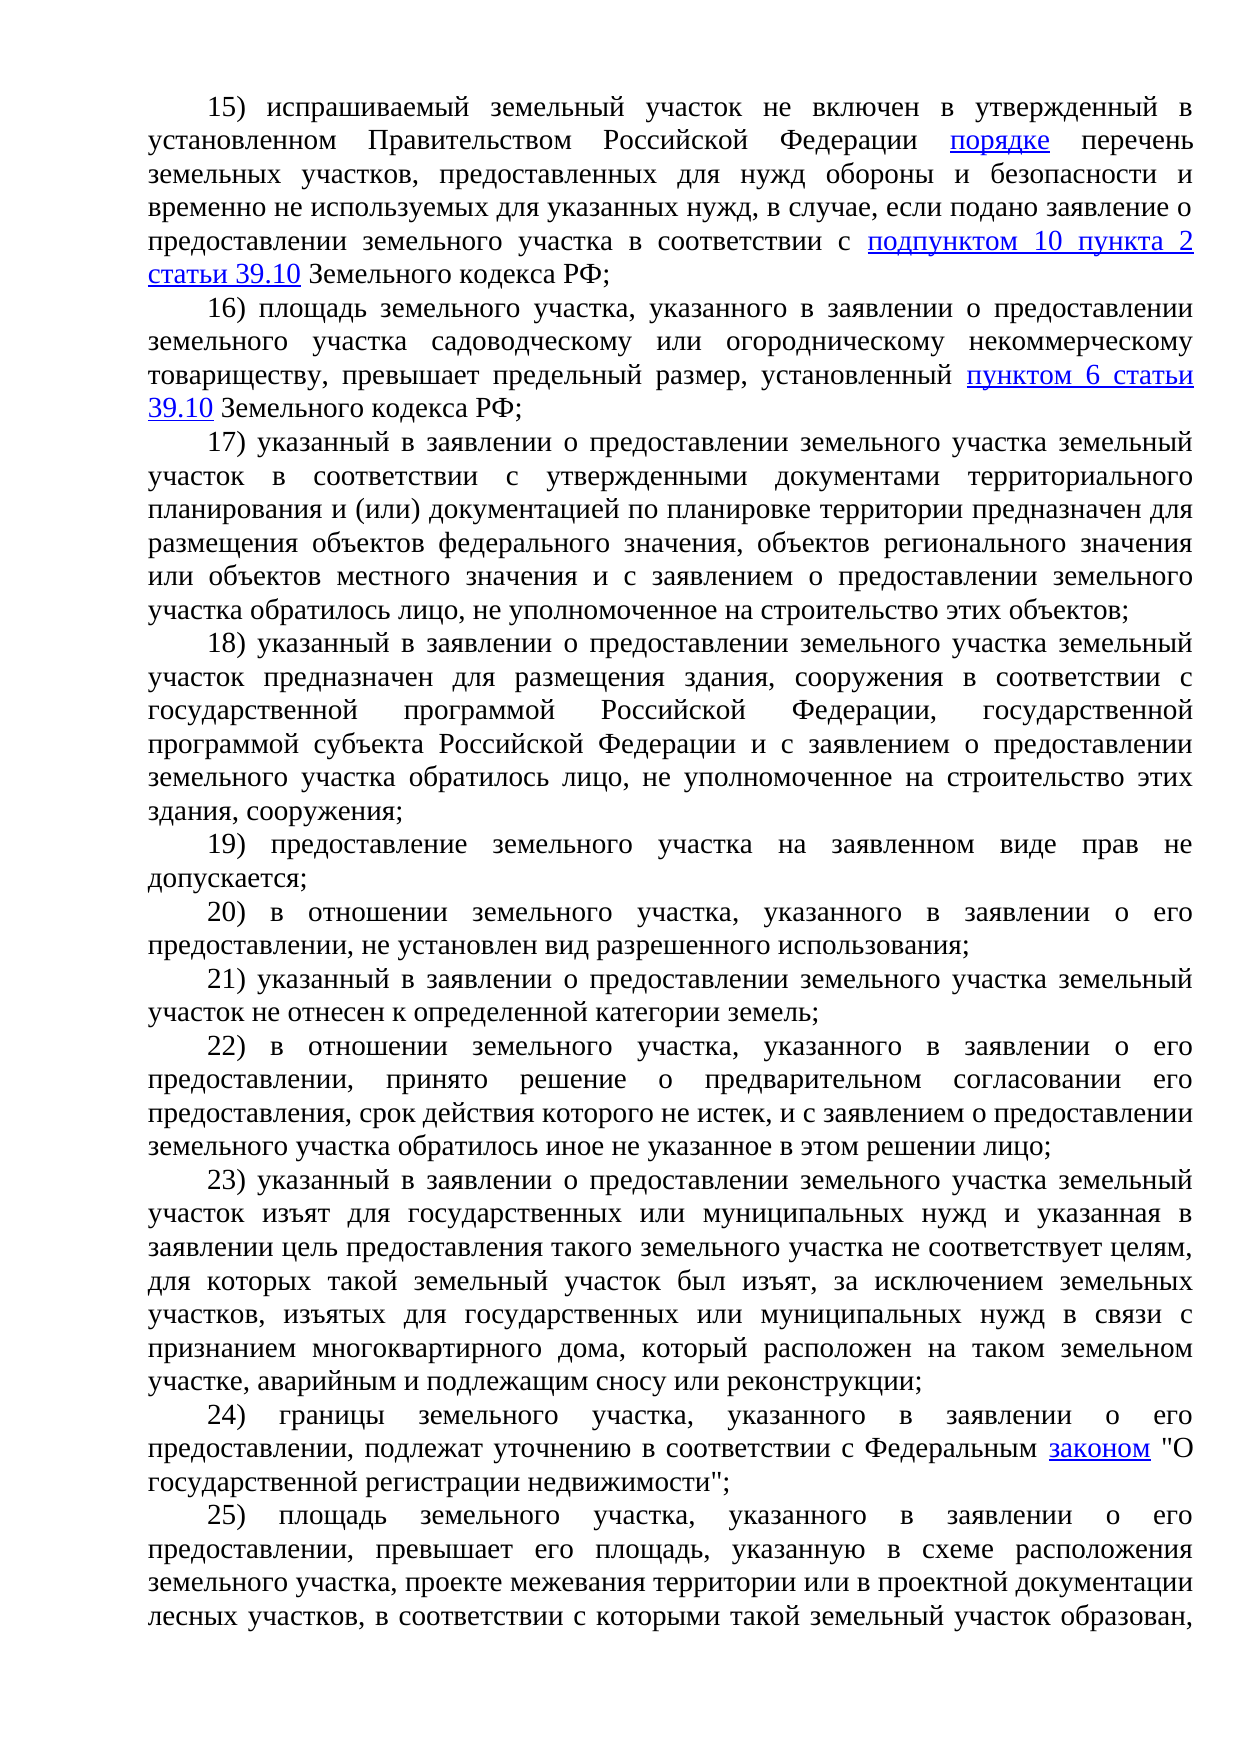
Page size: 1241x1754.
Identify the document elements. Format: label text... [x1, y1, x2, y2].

text 17) указанный в заявлении о предоставлении земельного участка земельный участок в соответствии с утвержденными документами территориального планирования и (или) документацией по планировке территории предназначен для размещения объектов федерального значения, объектов регионального значения или объектов местного значения и с заявлением о предоставлении земельного участка обратилось лицо, не уполномоченное на строительство этих объектов; [148, 424, 1194, 625]
text 18) указанный в заявлении о предоставлении земельного участка земельный участок предназначен для размещения здания, сооружения в соответствии с государственной программой Российской Федерации, государственной программой субъекта Российской Федерации и с заявлением о предоставлении земельного участка обратилось лицо, не уполномоченное на строительство этих здания, сооружения; [148, 625, 1194, 827]
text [148, 1497, 1194, 1632]
text 16) площадь земельного участка, указанного в заявлении о предоставлении земельного участка садоводческому или огородническому некоммерческому товариществу, превышает предельный размер, установленный пунктом 6 статьи 39.10 Земельного кодекса РФ; [148, 290, 1194, 424]
text 21) указанный в заявлении о предоставлении земельного участка земельный участок не отнесен к определенной категории земель; [148, 961, 1194, 1028]
text 15) испрашиваемый земельный участок не включен в утвержденный в установленном Правительством Российской Федерации порядке перечень земельных участков, предоставленных для нужд обороны и безопасности и временно не используемых для указанных нужд, в случае, если подано заявление о предоставлении земельного участка в соответствии с подпунктом 10 пункта 2 статьи 39.10 Земельного кодекса РФ; [148, 89, 1194, 290]
text 19) предоставление земельного участка на заявленном виде прав не допускается; [148, 827, 1194, 894]
text 20) в отношении земельного участка, указанного в заявлении о его предоставлении, не установлен вид разрешенного использования; [148, 894, 1194, 961]
text 24) границы земельного участка, указанного в заявлении о его предоставлении, подлежат уточнению в соответствии с Федеральным законом "О государственной регистрации недвижимости"; [148, 1397, 1194, 1497]
text 22) в отношении земельного участка, указанного в заявлении о его предоставлении, принято решение о предварительном согласовании его предоставления, срок действия которого не истек, и с заявлением о предоставлении земельного участка обратилось иное не указанное в этом решении лицо; [148, 1028, 1194, 1162]
text 23) указанный в заявлении о предоставлении земельного участка земельный участок изъят для государственных или муниципальных нужд и указанная в заявлении цель предоставления такого земельного участка не соответствует целям, для которых такой земельный участок был изъят, за исключением земельных участков, изъятых для государственных или муниципальных нужд в связи с признанием многоквартирного дома, который расположен на таком земельном участке, аварийным и подлежащим сносу или реконструкции; [148, 1162, 1194, 1397]
